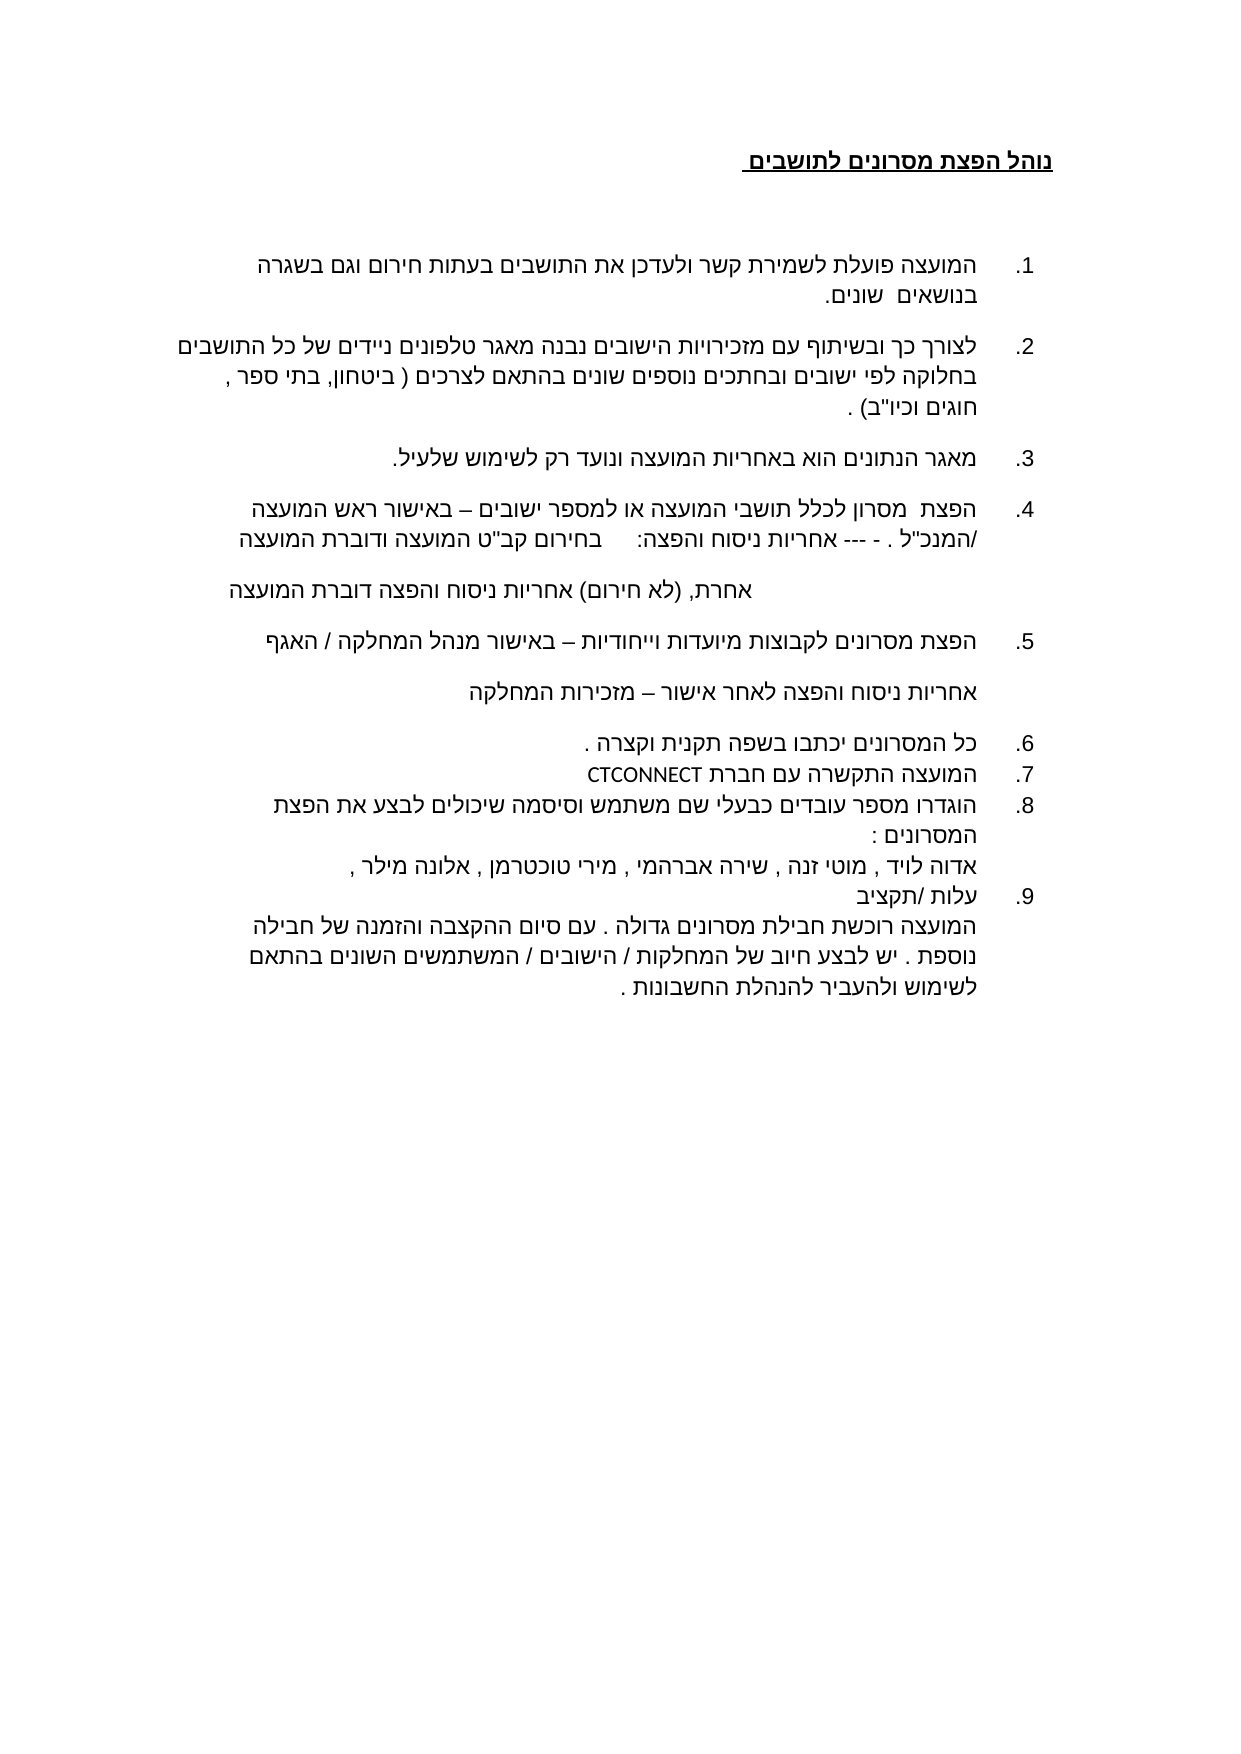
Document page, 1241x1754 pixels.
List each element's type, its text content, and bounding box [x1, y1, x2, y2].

text נוהל הפצת מסרונים לתושבים [177, 148, 1053, 174]
list מאגר הנתונים הוא באחריות המועצה ונועד רק לשימוש שלעיל. [177, 444, 1015, 471]
list עלות /תקציב [177, 883, 1015, 909]
text אחרת, (לא חירום) אחריות ניסוח והפצה דוברת המועצה [177, 577, 828, 603]
list אדוה לויד , מוטי זנה , שירה אברהמי , מירי טוכטרמן , אלונה מילר , [177, 853, 978, 879]
list הפצת מסרונים לקבוצות מיועדות וייחודיות – באישור מנהל המחלקה / האגף [177, 628, 1015, 654]
list המועצה רוכשת חבילת מסרונים גדולה . עם סיום ההקצבה והזמנה של חבילה נוספת . יש לבצע חיוב של המחלקות / הישובים / המשתמשים השונים בהתאם לשימוש ולהעביר להנהלת החשבונות . [177, 913, 978, 1000]
list הפצת מסרון לכלל תושבי המועצה או למספר ישובים – באישור ראש המועצה /המנכ"ל . - --- אחריות ניסוח והפצה: בחירום קב"ט המועצה ודוברת המועצה [177, 496, 1015, 552]
list המועצה התקשרה עם חברת CTCONNECT [177, 760, 1015, 788]
list המועצה פועלת לשמירת קשר ולעדכן את התושבים בעתות חירום וגם בשגרה בנושאים שונים. [177, 252, 1015, 308]
text אחריות ניסוח והפצה לאחר אישור – מזכירות המחלקה [177, 679, 978, 705]
list כל המסרונים יכתבו בשפה תקנית וקצרה . [177, 730, 1015, 756]
list לצורך כך ובשיתוף עם מזכירויות הישובים נבנה מאגר טלפונים ניידים של כל התושבים בחלוקה לפי ישובים ובחתכים נוספים שונים בהתאם לצרכים ( ביטחון, בתי ספר , חוגים וכיו"ב) . [177, 333, 1015, 420]
list הוגדרו מספר עובדים כבעלי שם משתמש וסיסמה שיכולים לבצע את הפצת המסרונים : [177, 792, 1015, 849]
